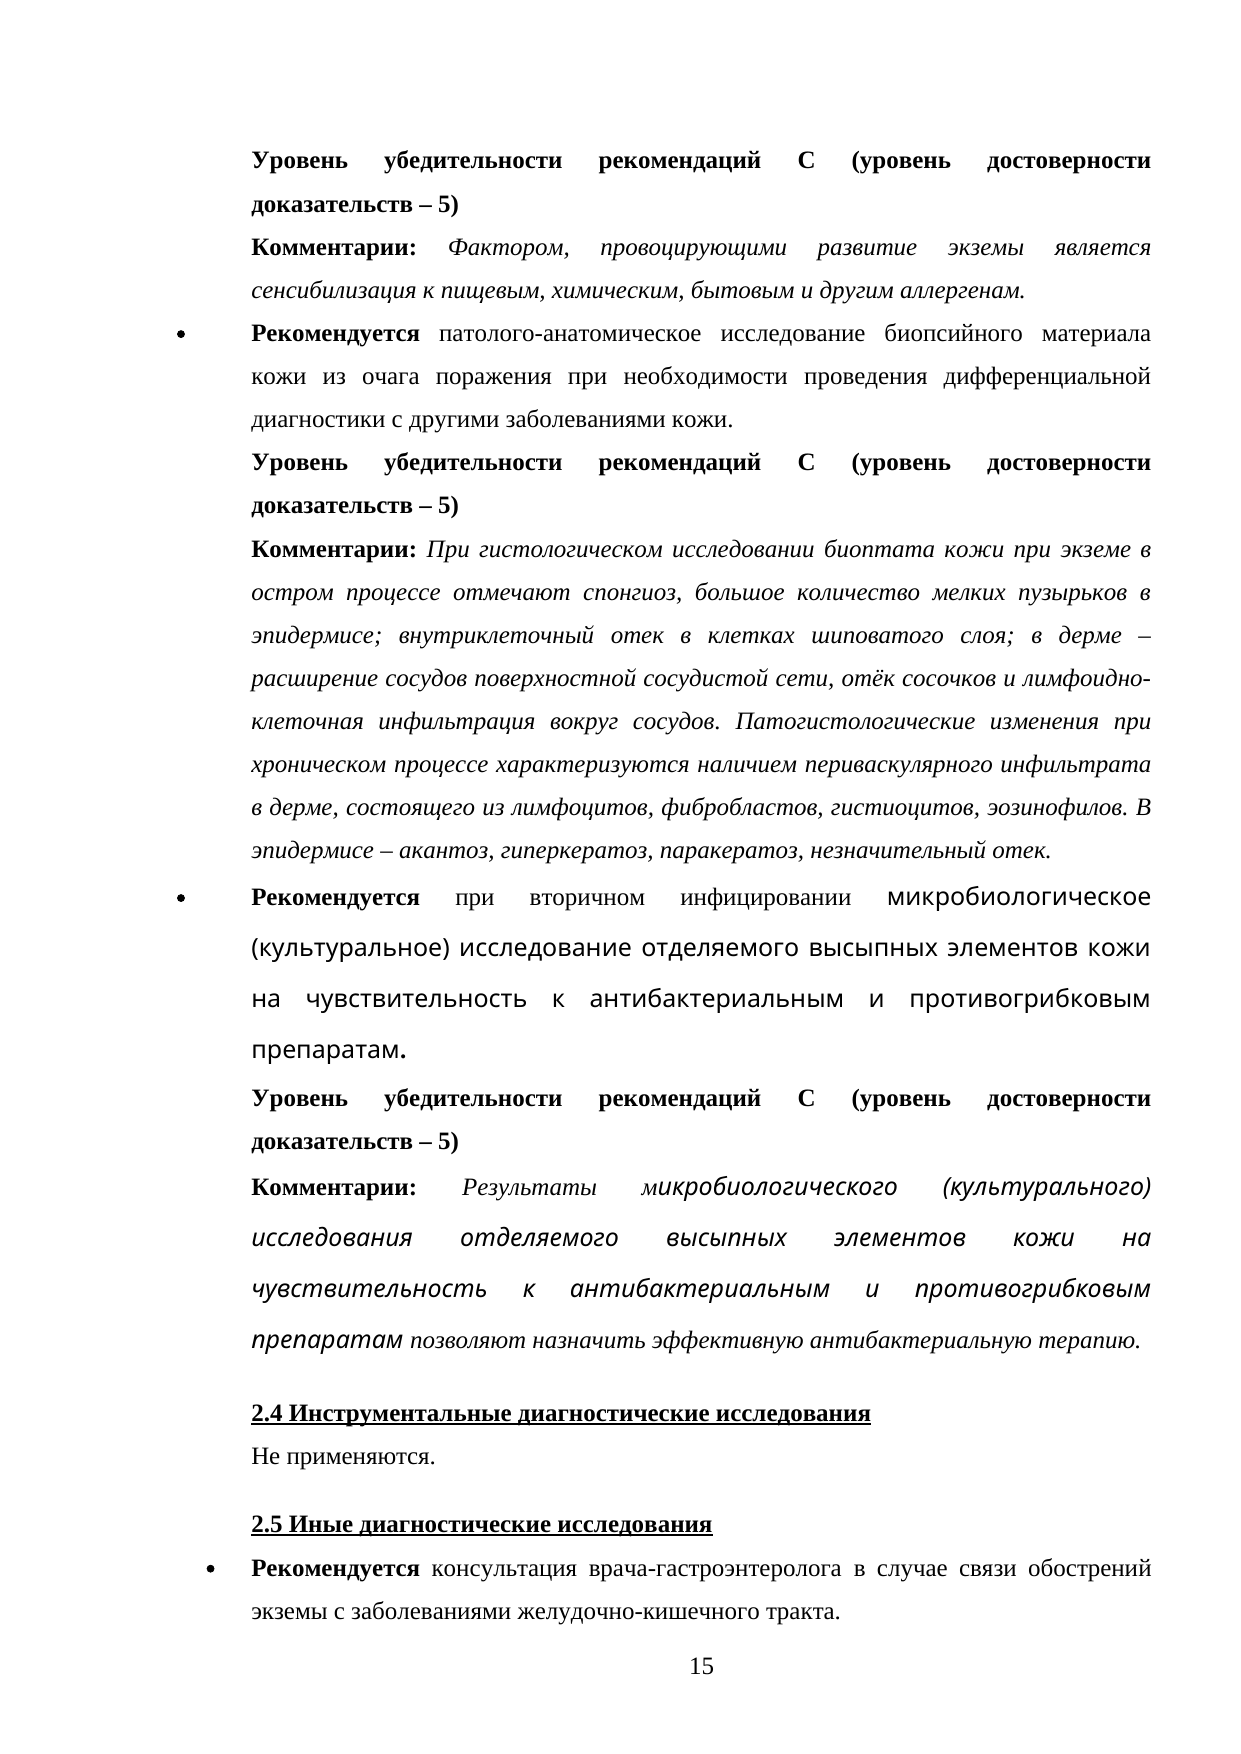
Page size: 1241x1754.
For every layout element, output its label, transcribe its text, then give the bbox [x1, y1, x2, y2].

text Уровень убедительности рекомендаций С (уровень достоверности доказательств – 5) [251, 447, 1152, 519]
text Не применяются. [177, 1441, 1152, 1470]
text Комментарии: Результаты микробиологического (культурального) исследования отделяемого высыпных элементов кожи на чувствительность к антибактериальным и противогрибковым препаратам позволяют назначить эффективную антибактериальную терапию. [251, 1169, 1152, 1356]
text Рекомендуется консультация врача-гастроэнтеролога в случае связи обострений экземы с заболеваниями желудочно-кишечного тракта. [207, 1553, 1152, 1624]
list Рекомендуется при вторичном инфицировании микробиологическое (культуральное) исследование отделяемого высыпных элементов кожи на чувствительность к антибактериальным и противогрибковым препаратам. [177, 879, 1152, 1066]
text Уровень убедительности рекомендаций С (уровень достоверности доказательств – 5) [251, 146, 1152, 217]
subtitle 2.4 Инструментальные диагностические исследования [177, 1398, 1152, 1427]
text Уровень убедительности рекомендаций С (уровень достоверности доказательств – 5) [251, 1083, 1152, 1155]
text Комментарии: При гистологическом исследовании биоптата кожи при экземе в остром процессе отмечают спонгиоз, большое количество мелких пузырьков в эпидермисе; внутриклеточный отек в клетках шиповатого слоя; в дерме – расширение сосудов поверхностной сосудистой сети, отёк сосочков и лимфоидно-клеточная инфильтрация вокруг сосудов. Патогистологические изменения при хроническом процессе характеризуются наличием периваскулярного инфильтрата в дерме, состоящего из лимфоцитов, фибробластов, гистиоцитов, эозинофилов. В эпидермисе – акантоз, гиперкератоз, паракератоз, незначительный отек. [251, 534, 1152, 864]
list Рекомендуется патолого-анатомическое исследование биопсийного материала кожи из очага поражения при необходимости проведения дифференциальной диагностики с другими заболеваниями кожи. [177, 318, 1152, 433]
subtitle 2.5 Иные диагностические исследования [177, 1509, 1152, 1538]
text Комментарии: Фактором, провоцирующими развитие экземы является сенсибилизация к пищевым, химическим, бытовым и другим аллергенам. [251, 232, 1152, 304]
